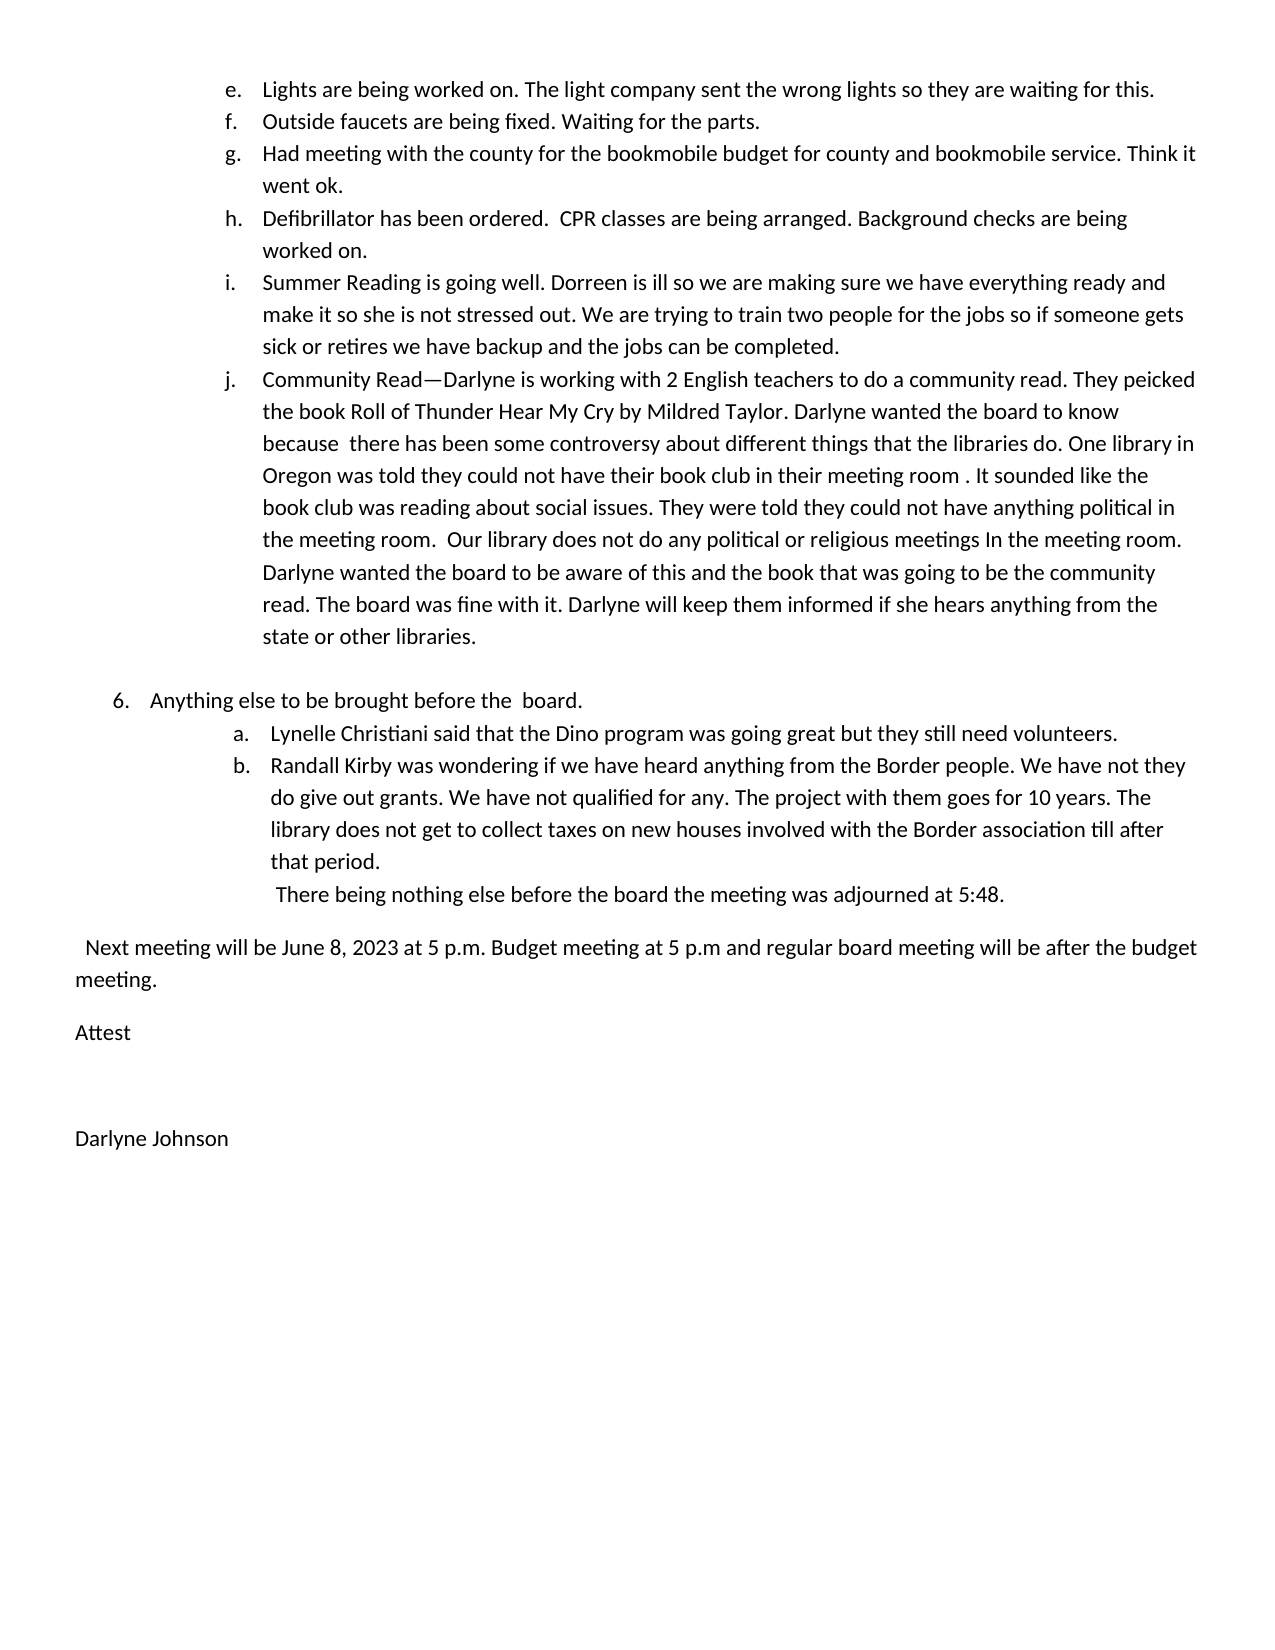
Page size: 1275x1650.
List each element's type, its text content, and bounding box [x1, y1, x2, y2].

list Randall Kirby was wondering if we have heard anything from the Border people. We have not they do give out grants. We have not qualified for any. The project with them goes for 10 years. The library does not get to collect taxes on new houses involved with the Border association till after that period. [233, 751, 1200, 876]
list Community Read—Darlyne is working with 2 English teachers to do a community read. They peicked the book Roll of Thunder Hear My Cry by Mildred Taylor. Darlyne wanted the board to know because there has been some controversy about different things that the libraries do. One library in Oregon was told they could not have their book club in their meeting room . It sounded like the book club was reading about social issues. They were told they could not have anything political in the meeting room. Our library does not do any political or religious meetings In the meeting room. [225, 365, 1200, 554]
list Had meeting with the county for the bookmobile budget for county and bookmobile service. Think it went ok. [225, 139, 1200, 199]
list Lights are being worked on. The light company sent the wrong lights so they are waiting for this. [225, 75, 1200, 103]
list Outside faucets are being fixed. Waiting for the parts. [225, 107, 1200, 135]
text Darlyne Johnson [75, 1124, 1200, 1152]
list Defibrillator has been ordered. CPR classes are being arranged. Background checks are being worked on. [225, 204, 1200, 264]
list Darlyne wanted the board to be aware of this and the book that was going to be the community read. The board was fine with it. Darlyne will keep them informed if she hears anything from the state or other libraries. [262, 558, 1200, 650]
list Summer Reading is going well. Dorreen is ill so we are making sure we have everything ready and make it so she is not stressed out. We are trying to train two people for the jobs so if someone gets sick or retires we have backup and the jobs can be completed. [225, 268, 1200, 361]
list There being nothing else before the board the meeting was adjourned at 5:48. [270, 880, 1200, 908]
list Lynelle Christiani said that the Dino program was going great but they still need volunteers. [233, 719, 1200, 747]
text Attest [75, 1018, 1200, 1046]
list Anything else to be brought before the board. [112, 687, 1200, 714]
text Next meeting will be June 8, 2023 at 5 p.m. Budget meeting at 5 p.m and regular board meeting will be after the budget meeting. [75, 933, 1200, 993]
